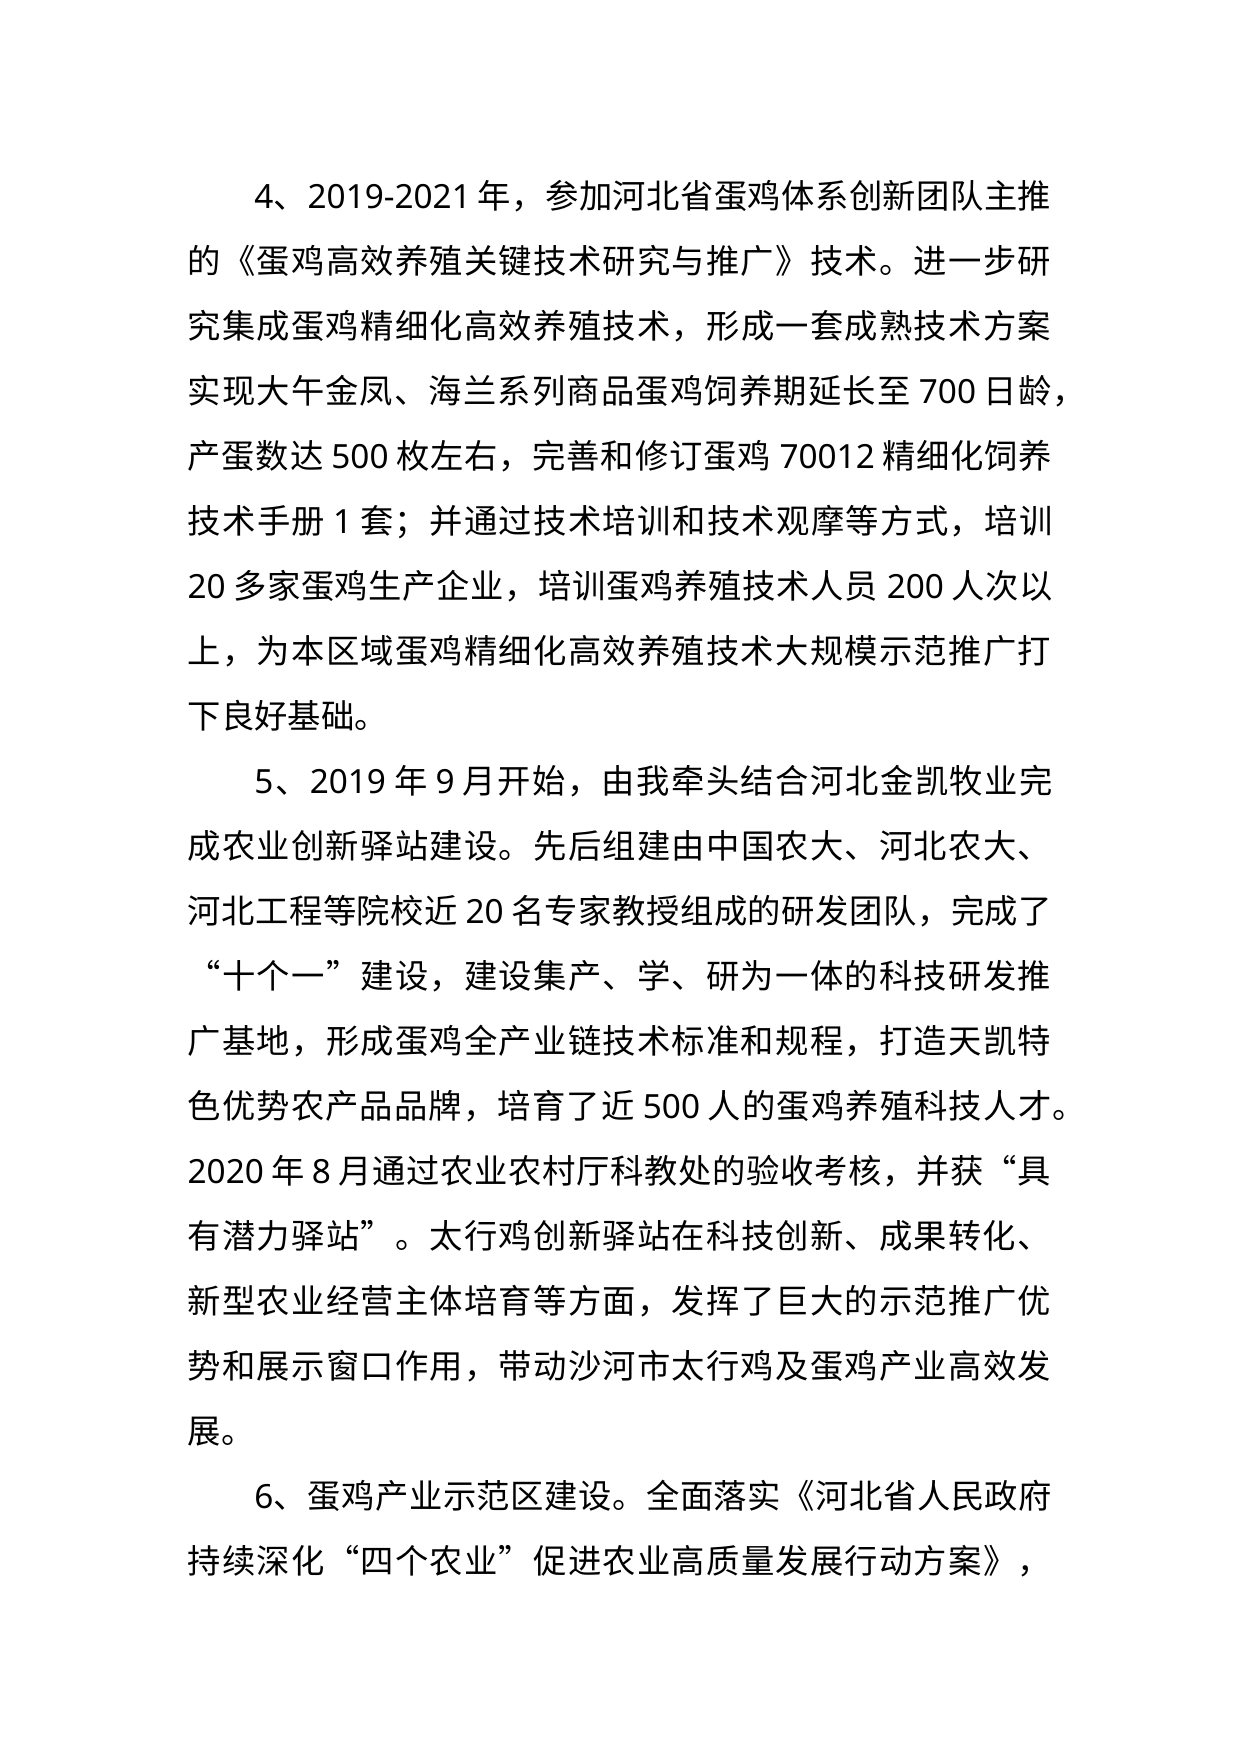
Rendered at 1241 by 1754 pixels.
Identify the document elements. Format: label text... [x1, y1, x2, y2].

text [187, 1462, 1053, 1592]
text 4、2019-2021年，参加河北省蛋鸡体系创新团队主推的《蛋鸡高效养殖关键技术研究与推广》技术。进一步研究集成蛋鸡精细化高效养殖技术，形成一套成熟技术方案，实现大午金凤、海兰系列商品蛋鸡饲养期延长至700日龄，产蛋数达500枚左右，完善和修订蛋鸡70012精细化饲养技术手册1套；并通过技术培训和技术观摩等方式，培训20多家蛋鸡生产企业，培训蛋鸡养殖技术人员200人次以上，为本区域蛋鸡精细化高效养殖技术大规模示范推广打下良好基础。 [187, 162, 1053, 747]
text 5、2019年9月开始，由我牵头结合河北金凯牧业完成农业创新驿站建设。先后组建由中国农大、河北农大、河北工程等院校近20名专家教授组成的研发团队，完成了“十个一”建设，建设集产、学、研为一体的科技研发推广基地，形成蛋鸡全产业链技术标准和规程，打造天凯特色优势农产品品牌，培育了近500人的蛋鸡养殖科技人才。2020年8月通过农业农村厅科教处的验收考核，并获“具有潜力驿站”。太行鸡创新驿站在科技创新、成果转化、新型农业经营主体培育等方面，发挥了巨大的示范推广优势和展示窗口作用，带动沙河市太行鸡及蛋鸡产业高效发展。 [187, 747, 1053, 1462]
